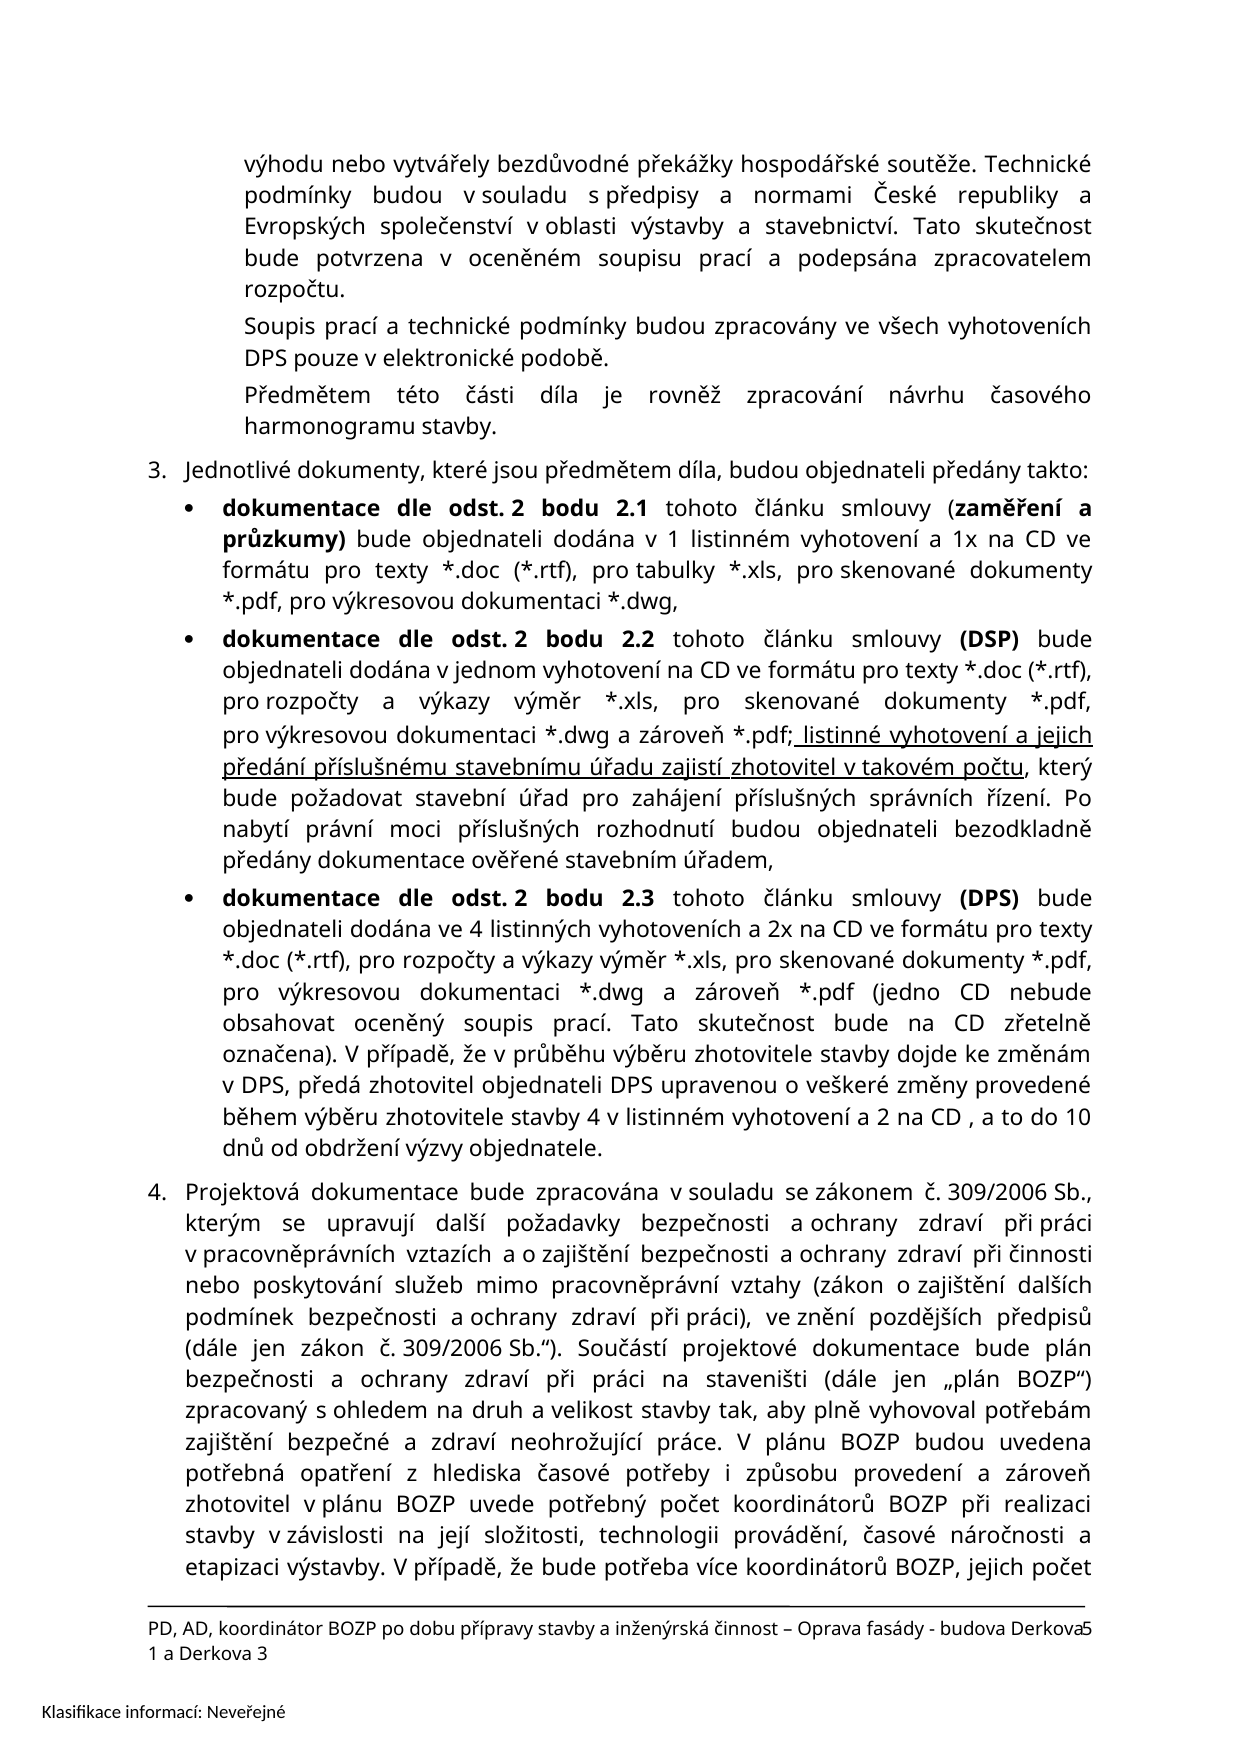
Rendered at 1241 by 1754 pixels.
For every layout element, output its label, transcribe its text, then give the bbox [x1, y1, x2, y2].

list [148, 1176, 1092, 1582]
list dokumentace dle odst. 2 bodu 2.1 tohoto článku smlouvy (zaměření a průzkumy) bude objednateli dodána v 1 listinném vyhotovení a 1x na CD ve formátu pro texty *.doc (*.rtf), pro tabulky *.xls, pro skenované dokumenty *.pdf, pro výkresovou dokumentaci *.dwg, [185, 491, 1092, 616]
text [244, 148, 1092, 304]
text Předmětem této části díla je rovněž zpracování návrhu časového harmonogramu stavby. [244, 379, 1092, 441]
list Jednotlivé dokumenty, které jsou předmětem díla, budou objednateli předány takto: [148, 454, 1092, 485]
list dokumentace dle odst. 2 bodu 2.2 tohoto článku smlouvy (DSP) bude objednateli dodána v jednom vyhotovení na CD ve formátu pro texty *.doc (*.rtf), pro rozpočty a výkazy výměr *.xls, pro skenované dokumenty *.pdf, pro výkresovou dokumentaci *.dwg a zároveň *.pdf; listinné vyhotovení a jejich předání příslušnému stavebnímu úřadu zajistí zhotovitel v takovém počtu, který bude požadovat stavební úřad pro zahájení příslušných správních řízení. Po nabytí právní moci příslušných rozhodnutí budou objednateli bezodkladně předány dokumentace ověřené stavebním úřadem, [185, 623, 1092, 876]
text Soupis prací a technické podmínky budou zpracovány ve všech vyhotoveních DPS pouze v elektronické podobě. [244, 310, 1092, 373]
list dokumentace dle odst. 2 bodu 2.3 tohoto článku smlouvy (DPS) bude objednateli dodána ve 4 listinných vyhotoveních a 2x na CD ve formátu pro texty *.doc (*.rtf), pro rozpočty a výkazy výměr *.xls, pro skenované dokumenty *.pdf, pro výkresovou dokumentaci *.dwg a zároveň *.pdf (jedno CD nebude obsahovat oceněný soupis prací. Tato skutečnost bude na CD zřetelně označena). V případě, že v průběhu výběru zhotovitele stavby dojde ke změnám v DPS, předá zhotovitel objednateli DPS upravenou o veškeré změny provedené během výběru zhotovitele stavby 4 v listinném vyhotovení a 2 na CD , a to do 10 dnů od obdržení výzvy objednatele. [185, 882, 1092, 1163]
